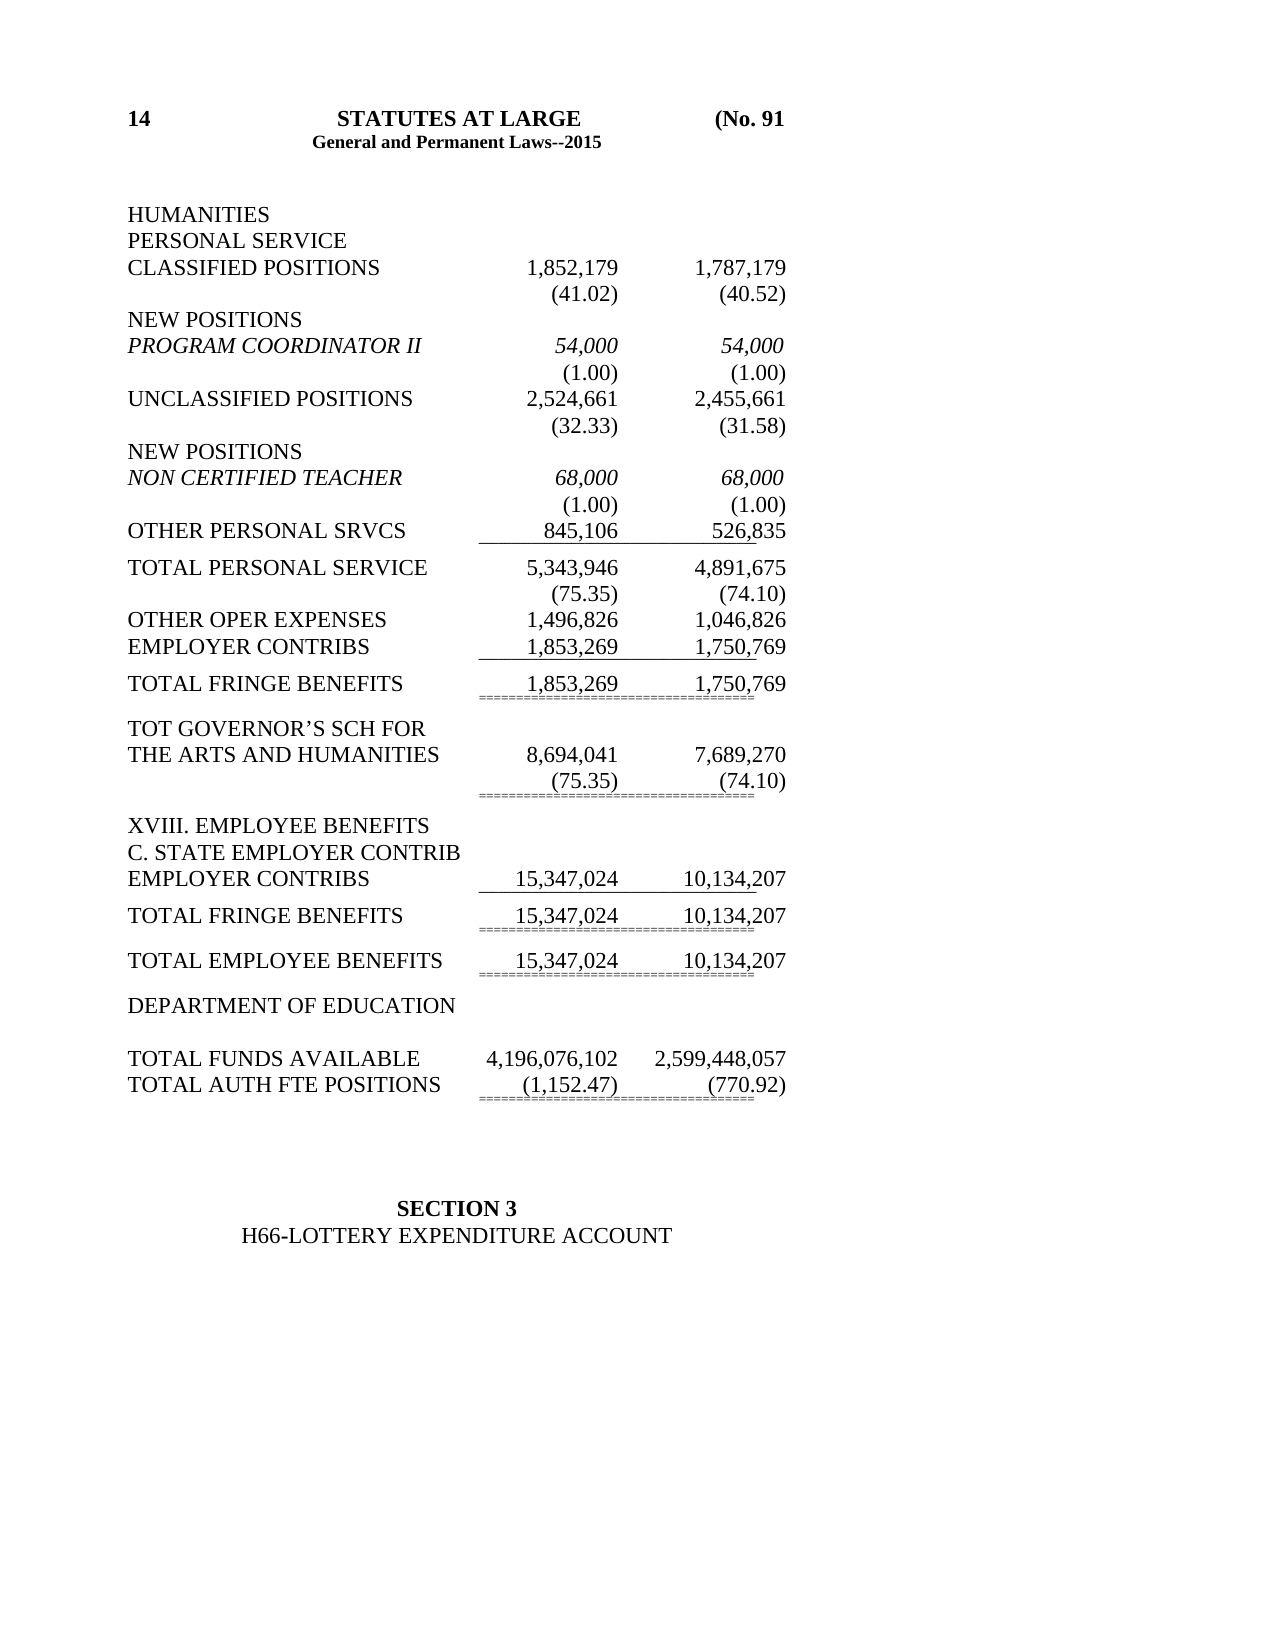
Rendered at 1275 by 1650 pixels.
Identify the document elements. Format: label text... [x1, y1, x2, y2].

text (75.35) (74.10) [127, 580, 786, 607]
text ===================================== [127, 973, 786, 992]
text (1.00) (1.00) [127, 359, 786, 385]
text OTHER OPER EXPENSES 1,496,826 1,046,826 [127, 607, 786, 633]
text ===================================== [127, 696, 786, 715]
text PROGRAM COORDINATOR II 54,000 54,000 [127, 333, 786, 359]
text TOTAL FRINGE BENEFITS 1,853,269 1,750,769 [127, 670, 786, 696]
text SECTION 3 [127, 1196, 786, 1222]
text EMPLOYER CONTRIBS 15,347,024 10,134,207 [127, 865, 786, 892]
text (32.33) (31.58) [127, 412, 786, 438]
text CLASSIFIED POSITIONS 1,852,179 1,787,179 [127, 253, 786, 280]
text ===================================== [127, 794, 786, 813]
text TOTAL FRINGE BENEFITS 15,347,024 10,134,207 [127, 902, 786, 928]
text C. STATE EMPLOYER CONTRIB [127, 839, 786, 865]
text PERSONAL SERVICE [127, 227, 786, 253]
text (41.02) (40.52) [127, 280, 786, 306]
text NEW POSITIONS [127, 306, 786, 333]
text OTHER PERSONAL SRVCS 845,106 526,835 [127, 517, 786, 543]
text ===================================== [127, 928, 786, 947]
text NEW POSITIONS [127, 438, 786, 464]
text (1.00) (1.00) [127, 491, 786, 517]
text TOTAL EMPLOYEE BENEFITS 15,347,024 10,134,207 [127, 947, 786, 973]
text UNCLASSIFIED POSITIONS 2,524,661 2,455,661 [127, 385, 786, 412]
text ===================================== [127, 1098, 786, 1116]
text XVIII. EMPLOYEE BENEFITS [127, 813, 786, 839]
text HUMANITIES [127, 201, 786, 227]
text TOTAL PERSONAL SERVICE 5,343,946 4,891,675 [127, 554, 786, 580]
text TOT GOVERNOR’S SCH FOR [127, 715, 786, 741]
text (75.35) (74.10) [127, 767, 786, 794]
text DEPARTMENT OF EDUCATION [127, 992, 786, 1019]
text THE ARTS AND HUMANITIES 8,694,041 7,689,270 [127, 741, 786, 767]
text EMPLOYER CONTRIBS 1,853,269 1,750,769 [127, 633, 786, 659]
text H66-LOTTERY EXPENDITURE ACCOUNT [127, 1222, 786, 1248]
text TOTAL FUNDS AVAILABLE 4,196,076,102 2,599,448,057 [127, 1045, 786, 1071]
text TOTAL AUTH FTE POSITIONS (1,152.47) (770.92) [127, 1071, 786, 1098]
text NON CERTIFIED TEACHER 68,000 68,000 [127, 464, 786, 491]
